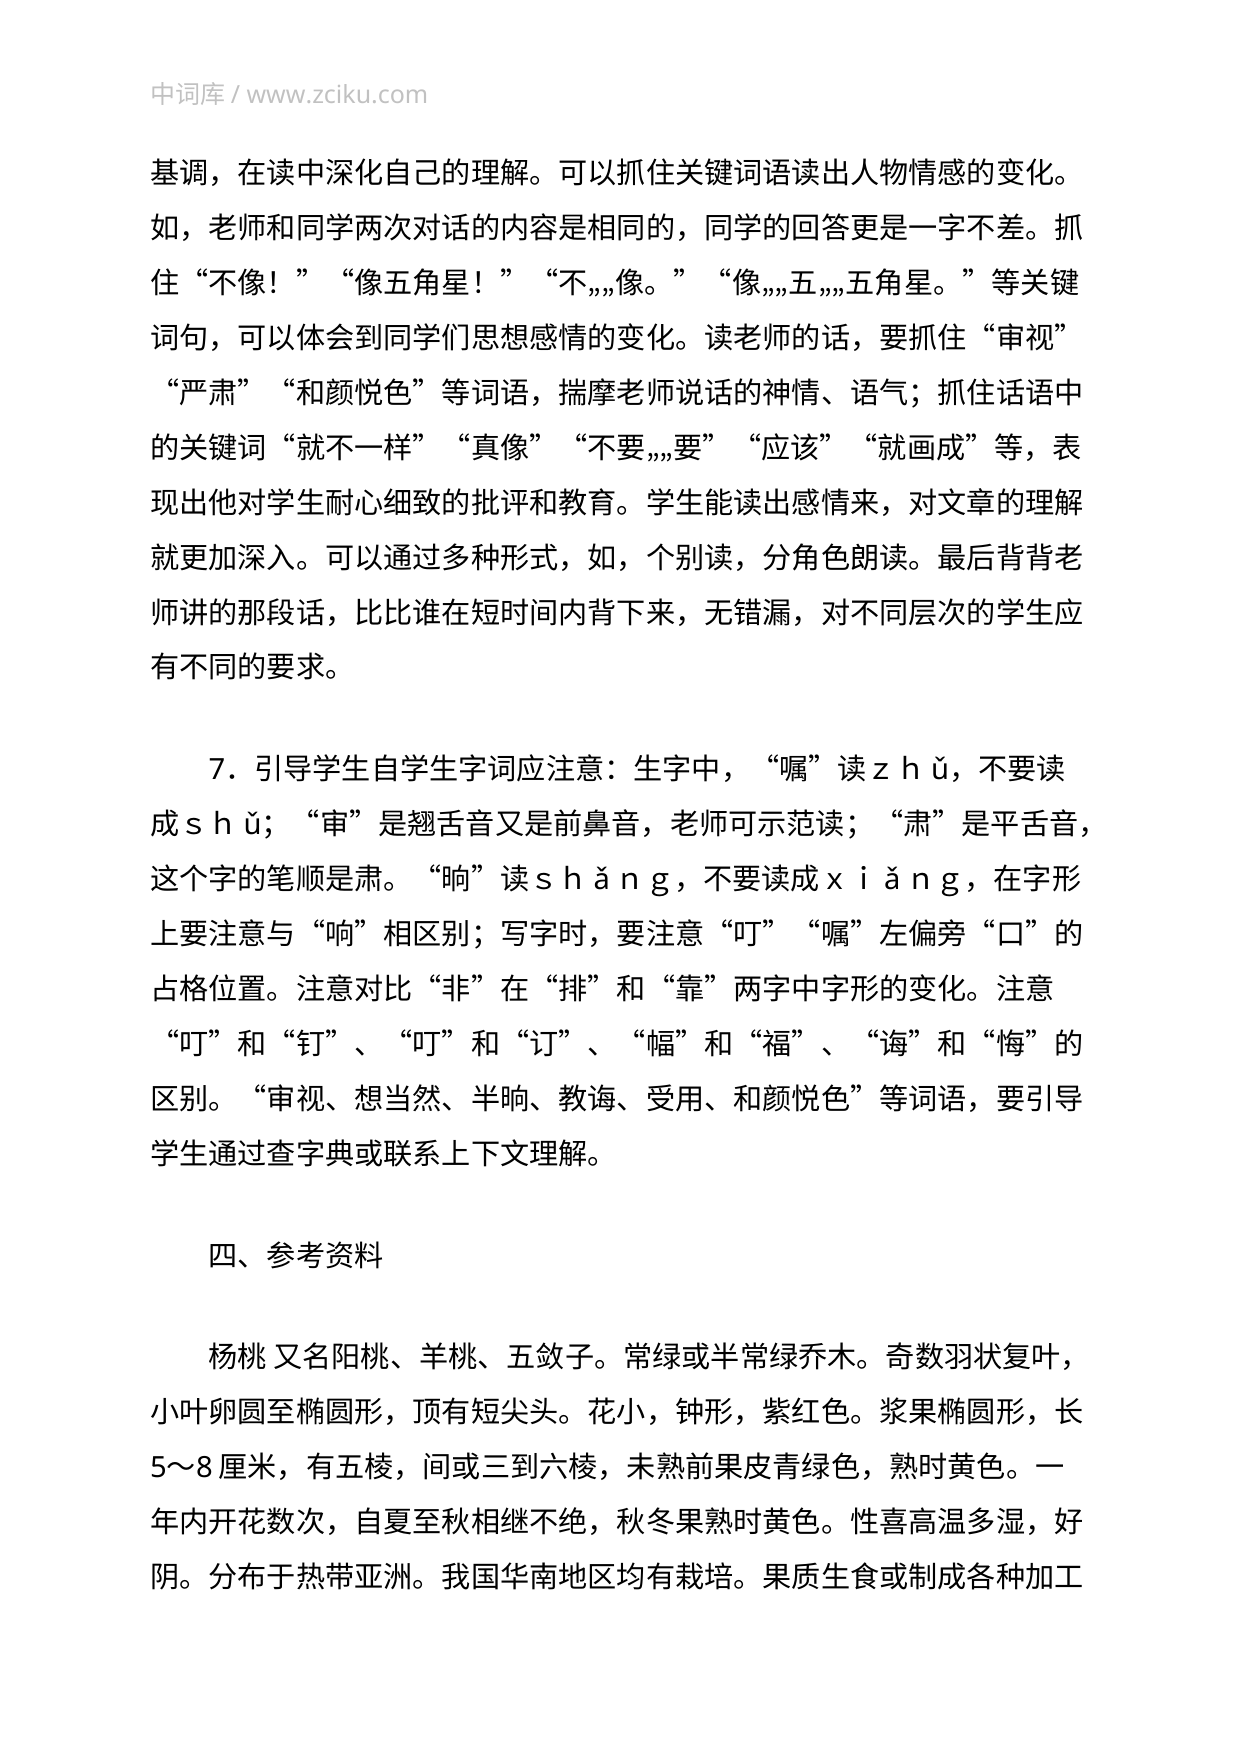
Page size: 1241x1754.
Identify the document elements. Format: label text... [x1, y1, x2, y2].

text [150, 150, 1090, 686]
text 四、参考资料 [150, 1232, 1090, 1274]
text 7．引导学生自学生字词应注意：生字中，“嘱”读ｚｈǔ，不要读成ｓｈǔ；“审”是翘舌音又是前鼻音，老师可示范读；“肃”是平舌音，这个字的笔顺是肃。“晌”读ｓｈǎｎｇ，不要读成ｘｉǎｎｇ，在字形上要注意与“响”相区别；写字时，要注意“叮”“嘱”左偏旁“口”的占格位置。注意对比“非”在“排”和“靠”两字中字形的变化。注意“叮”和“钉”、“叮”和“订”、“幅”和“福”、“诲”和“悔”的区别。“审视、想当然、半晌、教诲、受用、和颜悦色”等词语，要引导学生通过查字典或联系上下文理解。 [150, 746, 1090, 1173]
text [150, 1334, 1090, 1596]
